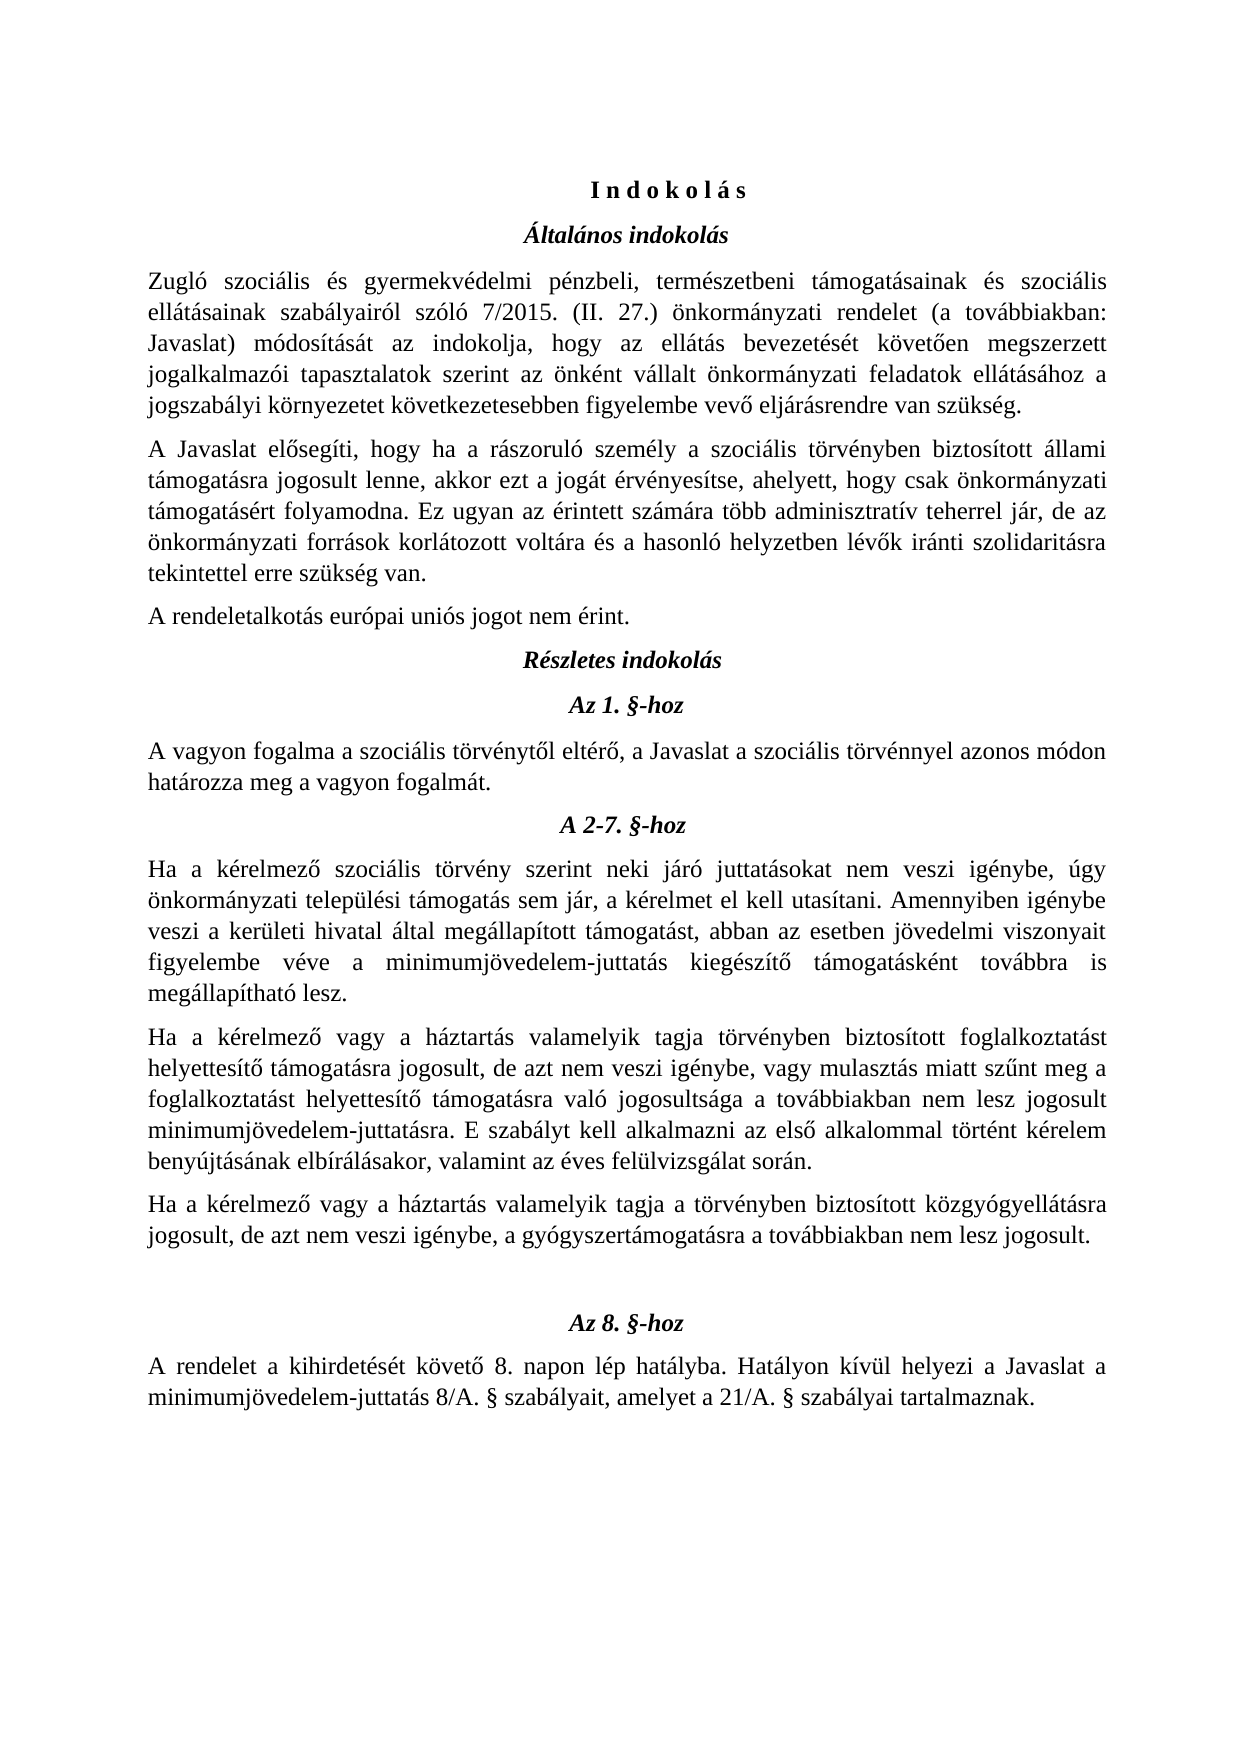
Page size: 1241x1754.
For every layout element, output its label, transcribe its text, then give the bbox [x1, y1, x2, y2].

text Részletes indokolás [148, 645, 1107, 674]
text Ha a kérelmező vagy a háztartás valamelyik tagja a törvényben biztosított közgyógyellátásra jogosult, de azt nem veszi igénybe, a gyógyszertámogatásra a továbbiakban nem lesz jogosult. [148, 1189, 1107, 1249]
text Az 8. §-hoz [148, 1308, 1107, 1336]
text Általános indokolás [148, 221, 1107, 249]
text A vagyon fogalma a szociális törvénytől eltérő, a Javaslat a szociális törvénnyel azonos módon határozza meg a vagyon fogalmát. [148, 736, 1107, 796]
text A Javaslat elősegíti, hogy ha a rászoruló személy a szociális törvényben biztosított állami támogatásra jogosult lenne, akkor ezt a jogát érvényesítse, ahelyett, hogy csak önkormányzati támogatásért folyamodna. Ez ugyan az érintett számára több adminisztratív teherrel jár, de az önkormányzati források korlátozott voltára és a hasonló helyzetben lévők iránti szolidaritásra tekintettel erre szükség van. [148, 434, 1107, 587]
text Zugló szociális és gyermekvédelmi pénzbeli, természetbeni támogatásainak és szociális ellátásainak szabályairól szóló 7/2015. (II. 27.) önkormányzati rendelet (a továbbiakban: Javaslat) módosítását az indokolja, hogy az ellátás bevezetését követően megszerzett jogalkalmazói tapasztalatok szerint az önként vállalt önkormányzati feladatok ellátásához a jogszabályi környezetet következetesebben figyelembe vevő eljárásrendre van szükség. [148, 266, 1107, 419]
text A rendelet a kihirdetését követő 8. napon lép hatályba. Hatályon kívül helyezi a Javaslat a minimumjövedelem-juttatás 8/A. § szabályait, amelyet a 21/A. § szabályai tartalmaznak. [148, 1351, 1107, 1411]
text A 2-7. §-hoz [148, 811, 1107, 839]
text Az 1. §-hoz [148, 691, 1107, 719]
text Ha a kérelmező vagy a háztartás valamelyik tagja törvényben biztosított foglalkoztatást helyettesítő támogatásra jogosult, de azt nem veszi igénybe, vagy mulasztás miatt szűnt meg a foglalkoztatást helyettesítő támogatásra való jogosultsága a továbbiakban nem lesz jogosult minimumjövedelem-juttatásra. E szabályt kell alkalmazni az első alkalommal történt kérelem benyújtásának elbírálásakor, valamint az éves felülvizsgálat során. [148, 1022, 1107, 1175]
text Ha a kérelmező szociális törvény szerint neki járó juttatásokat nem veszi igénybe, úgy önkormányzati települési támogatás sem jár, a kérelmet el kell utasítani. Amennyiben igénybe veszi a kerületi hivatal által megállapított támogatást, abban az esetben jövedelmi viszonyait figyelembe véve a minimumjövedelem-juttatás kiegészítő támogatásként továbbra is megállapítható lesz. [148, 854, 1107, 1007]
text A rendeletalkotás európai uniós jogot nem érint. [148, 601, 1107, 630]
text I n d o k o l á s [148, 175, 1107, 204]
